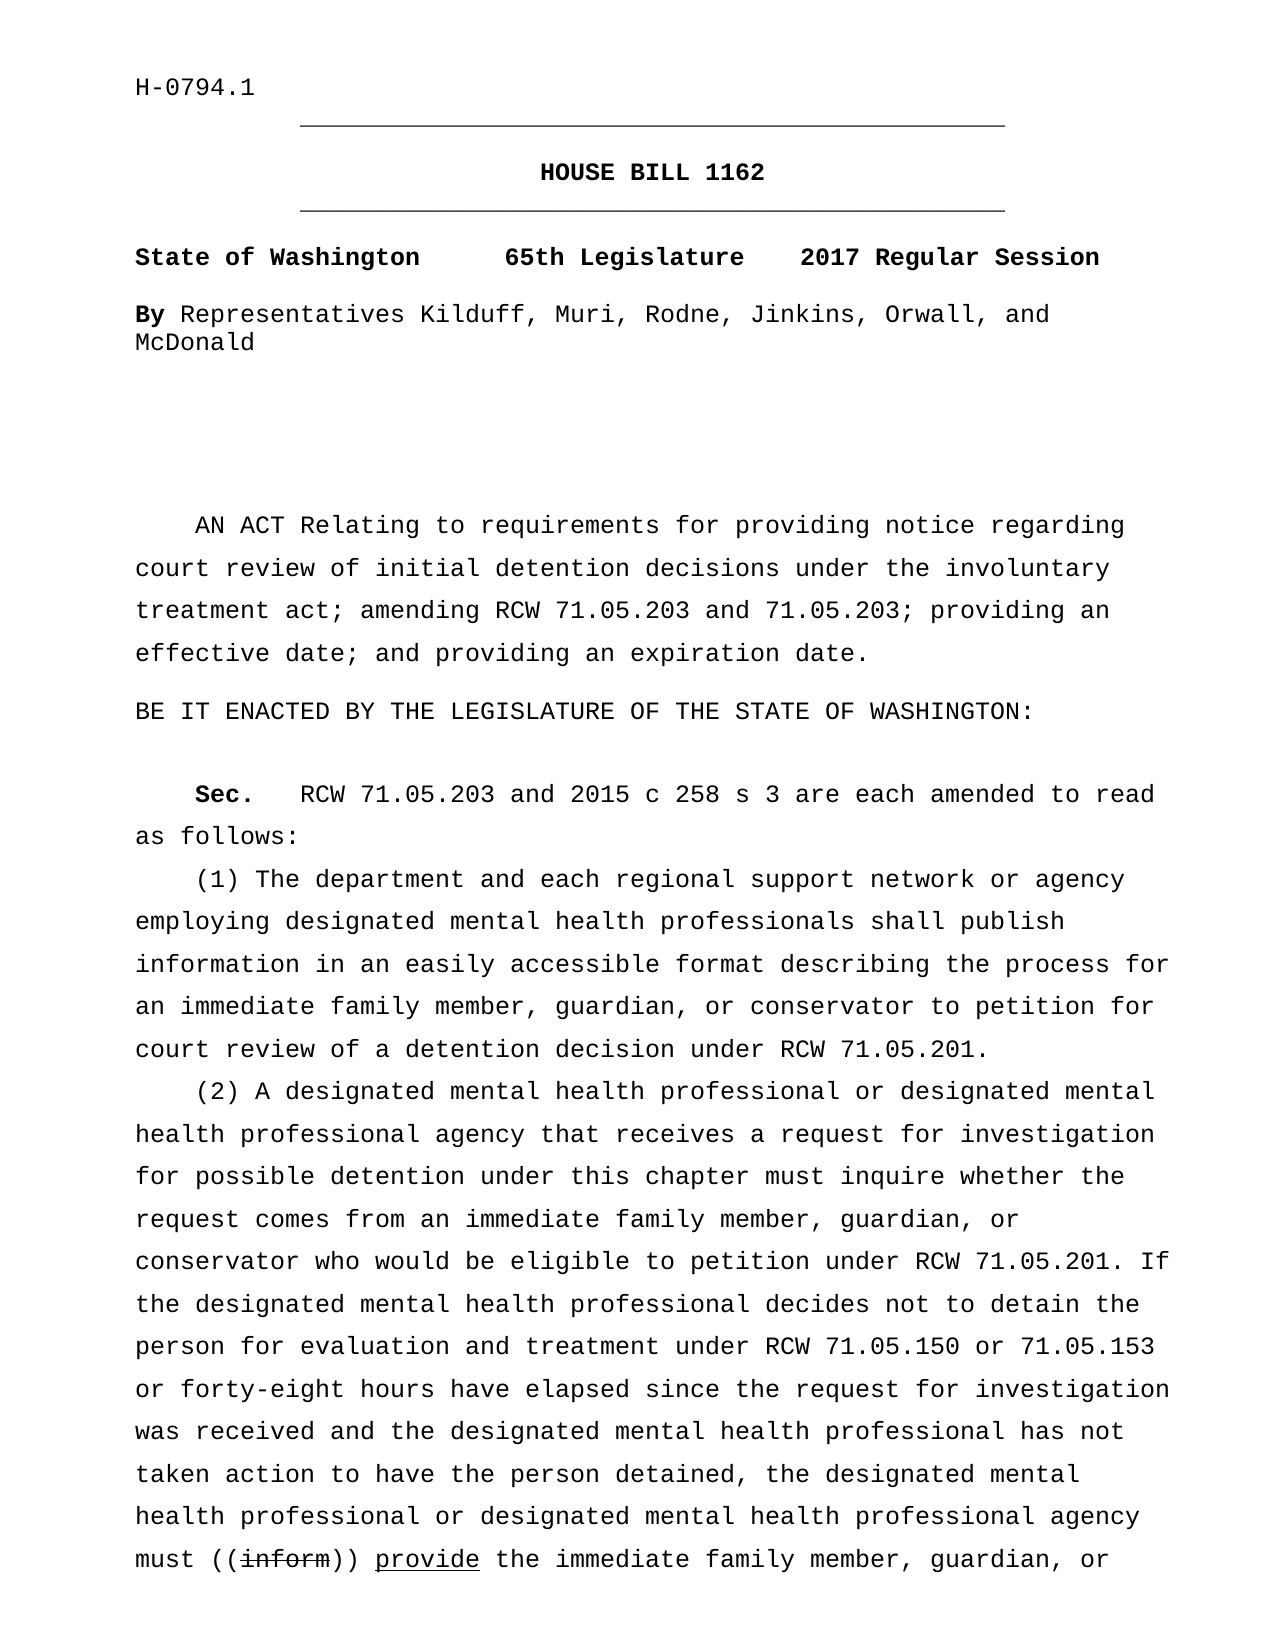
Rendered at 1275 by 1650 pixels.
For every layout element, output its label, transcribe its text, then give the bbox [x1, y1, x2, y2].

text AN ACT Relating to requirements for providing notice regarding court review of initial detention decisions under the involuntary treatment act; amending RCW 71.05.203 and 71.05.203; providing an effective date; and providing an expiration date. [135, 500, 1170, 670]
text State of Washington 65th Legislature 2017 Regular Session [135, 245, 1170, 273]
text Sec. RCW 71.05.203 and 2015 c 258 s 3 are each amended to read as follows: [135, 768, 1170, 853]
text _______________________________________________ [135, 188, 1170, 217]
text _______________________________________________ [135, 103, 1170, 132]
text By Representatives Kilduff, Muri, Rodne, Jinkins, Orwall, and McDonald [135, 302, 1170, 358]
text H-0794.1 [135, 75, 1170, 103]
text HOUSE BILL 1162 [135, 160, 1170, 188]
text (1) The department and each regional support network or agency employing designated mental health professionals shall publish information in an easily accessible format describing the process for an immediate family member, guardian, or conservator to petition for court review of a detention decision under RCW 71.05.201. [135, 853, 1170, 1066]
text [135, 1066, 1170, 1576]
text BE IT ENACTED BY THE LEGISLATURE OF THE STATE OF WASHINGTON: [135, 698, 1170, 727]
